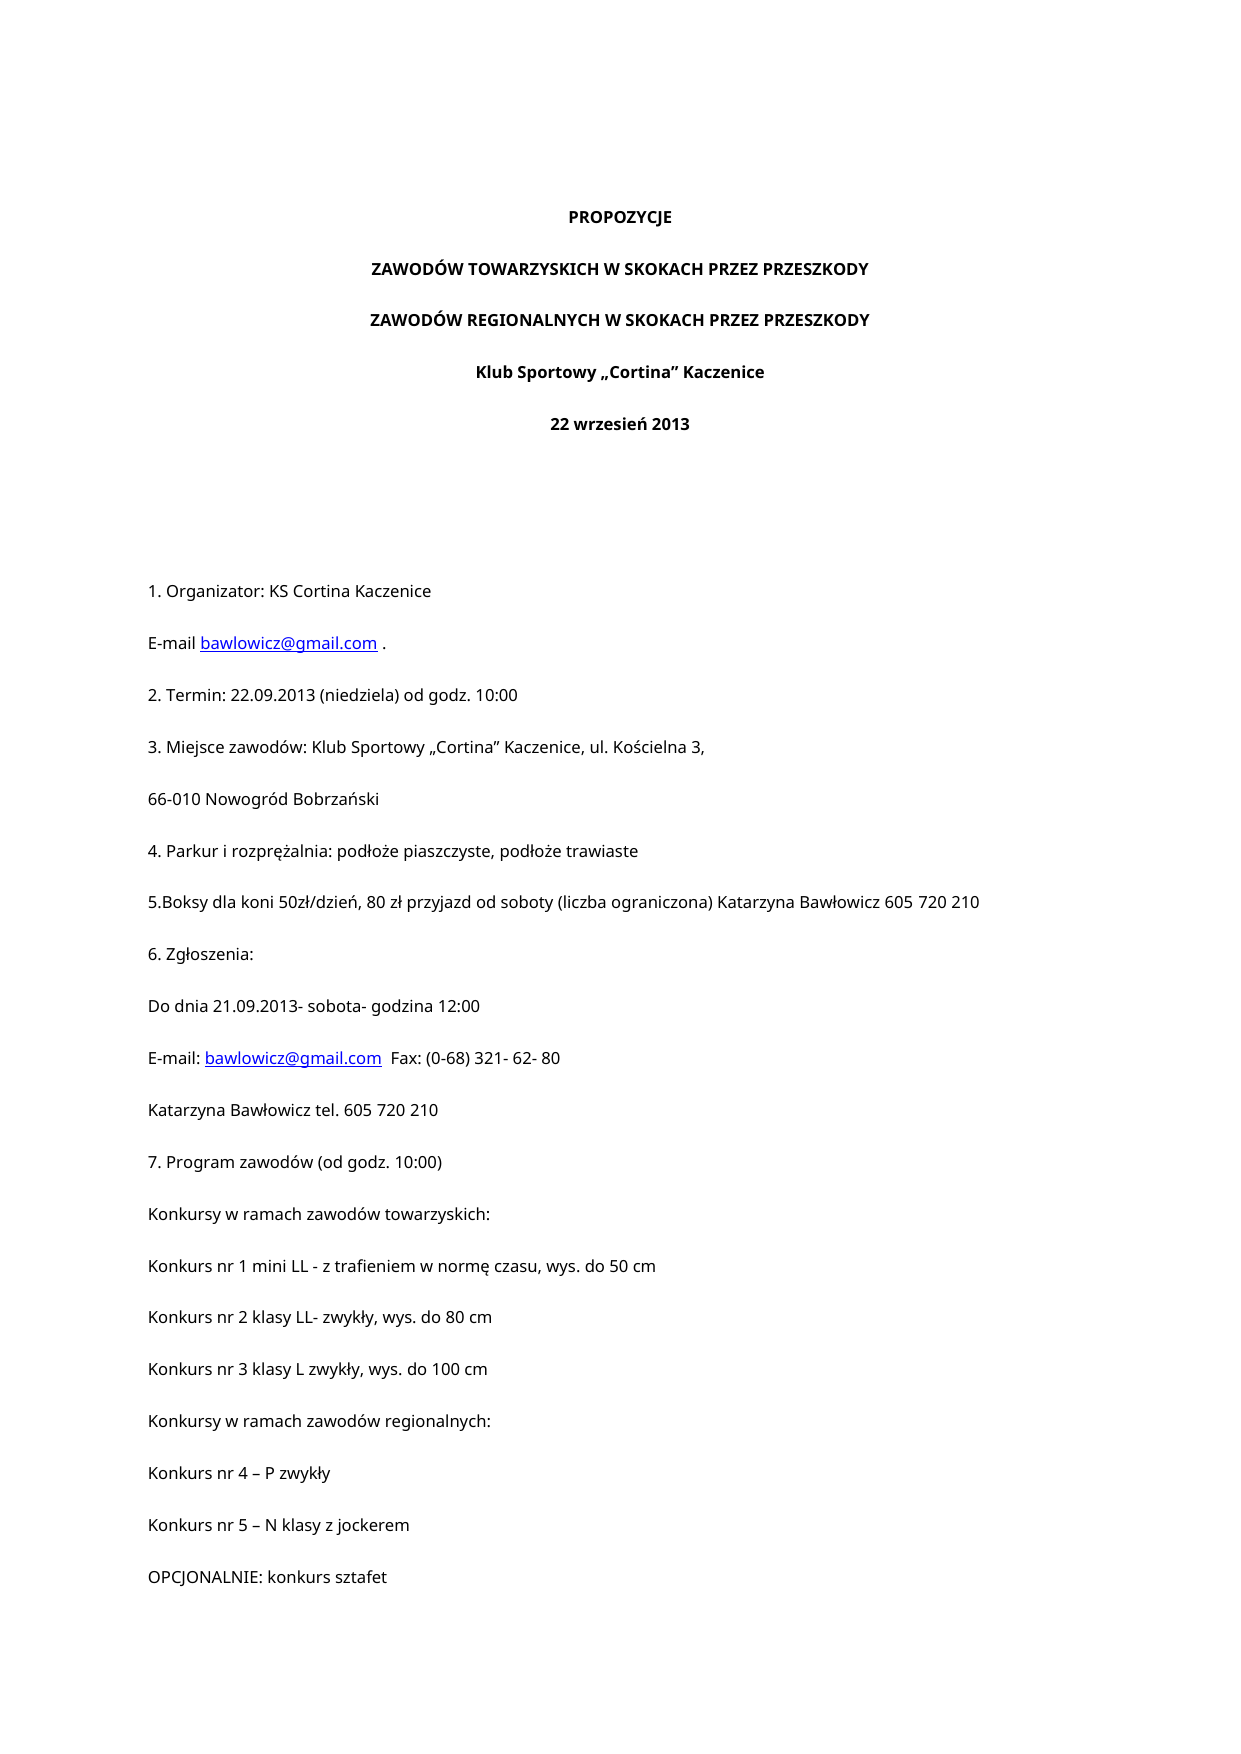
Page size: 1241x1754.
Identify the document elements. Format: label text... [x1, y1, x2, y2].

text 6. Zgłoszenia: [148, 943, 1093, 966]
text OPCJONALNIE: konkurs sztafet [148, 1566, 1093, 1588]
text Konkurs nr 1 mini LL - z trafieniem w normę czasu, wys. do 50 cm [148, 1254, 1093, 1277]
text 4. Parkur i rozprężalnia: podłoże piaszczyste, podłoże trawiaste [148, 839, 1093, 862]
text Klub Sportowy „Cortina” Kaczenice [148, 361, 1093, 383]
text 3. Miejsce zawodów: Klub Sportowy „Cortina” Kaczenice, ul. Kościelna 3, [148, 736, 1093, 758]
text 2. Termin: 22.09.2013 (niedziela) od godz. 10:00 [148, 684, 1093, 706]
text 1. Organizator: KS Cortina Kaczenice [148, 580, 1093, 603]
text Konkurs nr 3 klasy L zwykły, wys. do 100 cm [148, 1358, 1093, 1381]
text Konkurs nr 4 – P zwykły [148, 1462, 1093, 1484]
text 7. Program zawodów (od godz. 10:00) [148, 1151, 1093, 1173]
text Konkurs nr 5 – N klasy z jockerem [148, 1514, 1093, 1536]
text Konkursy w ramach zawodów regionalnych: [148, 1410, 1093, 1433]
text E-mail: bawlowicz@gmail.com Fax: (0-68) 321- 62- 80 [148, 1047, 1093, 1069]
text Konkursy w ramach zawodów towarzyskich: [148, 1202, 1093, 1225]
text 5.Boksy dla koni 50zł/dzień, 80 zł przyjazd od soboty (liczba ograniczona) Katarzyna Bawłowicz 605 720 210 [148, 891, 1093, 914]
text Do dnia 21.09.2013- sobota- godzina 12:00 [148, 995, 1093, 1018]
text Katarzyna Bawłowicz tel. 605 720 210 [148, 1099, 1093, 1121]
text 66-010 Nowogród Bobrzański [148, 787, 1093, 810]
text ZAWODÓW TOWARZYSKICH W SKOKACH PRZEZ PRZESZKODY [148, 257, 1093, 280]
text 22 wrzesień 2013 [148, 412, 1093, 435]
text ZAWODÓW REGIONALNYCH W SKOKACH PRZEZ PRZESZKODY [148, 309, 1093, 332]
text PROPOZYCJE [148, 206, 1093, 228]
text E-mail bawlowicz@gmail.com Adres poczty elektronicznej jest chroniony przed robotami spamującymi. W przeglądarce musi być włączona obsługa JavaScript, żeby go zobaczyć. . [148, 632, 1093, 654]
text Konkurs nr 2 klasy LL- zwykły, wys. do 80 cm [148, 1306, 1093, 1329]
